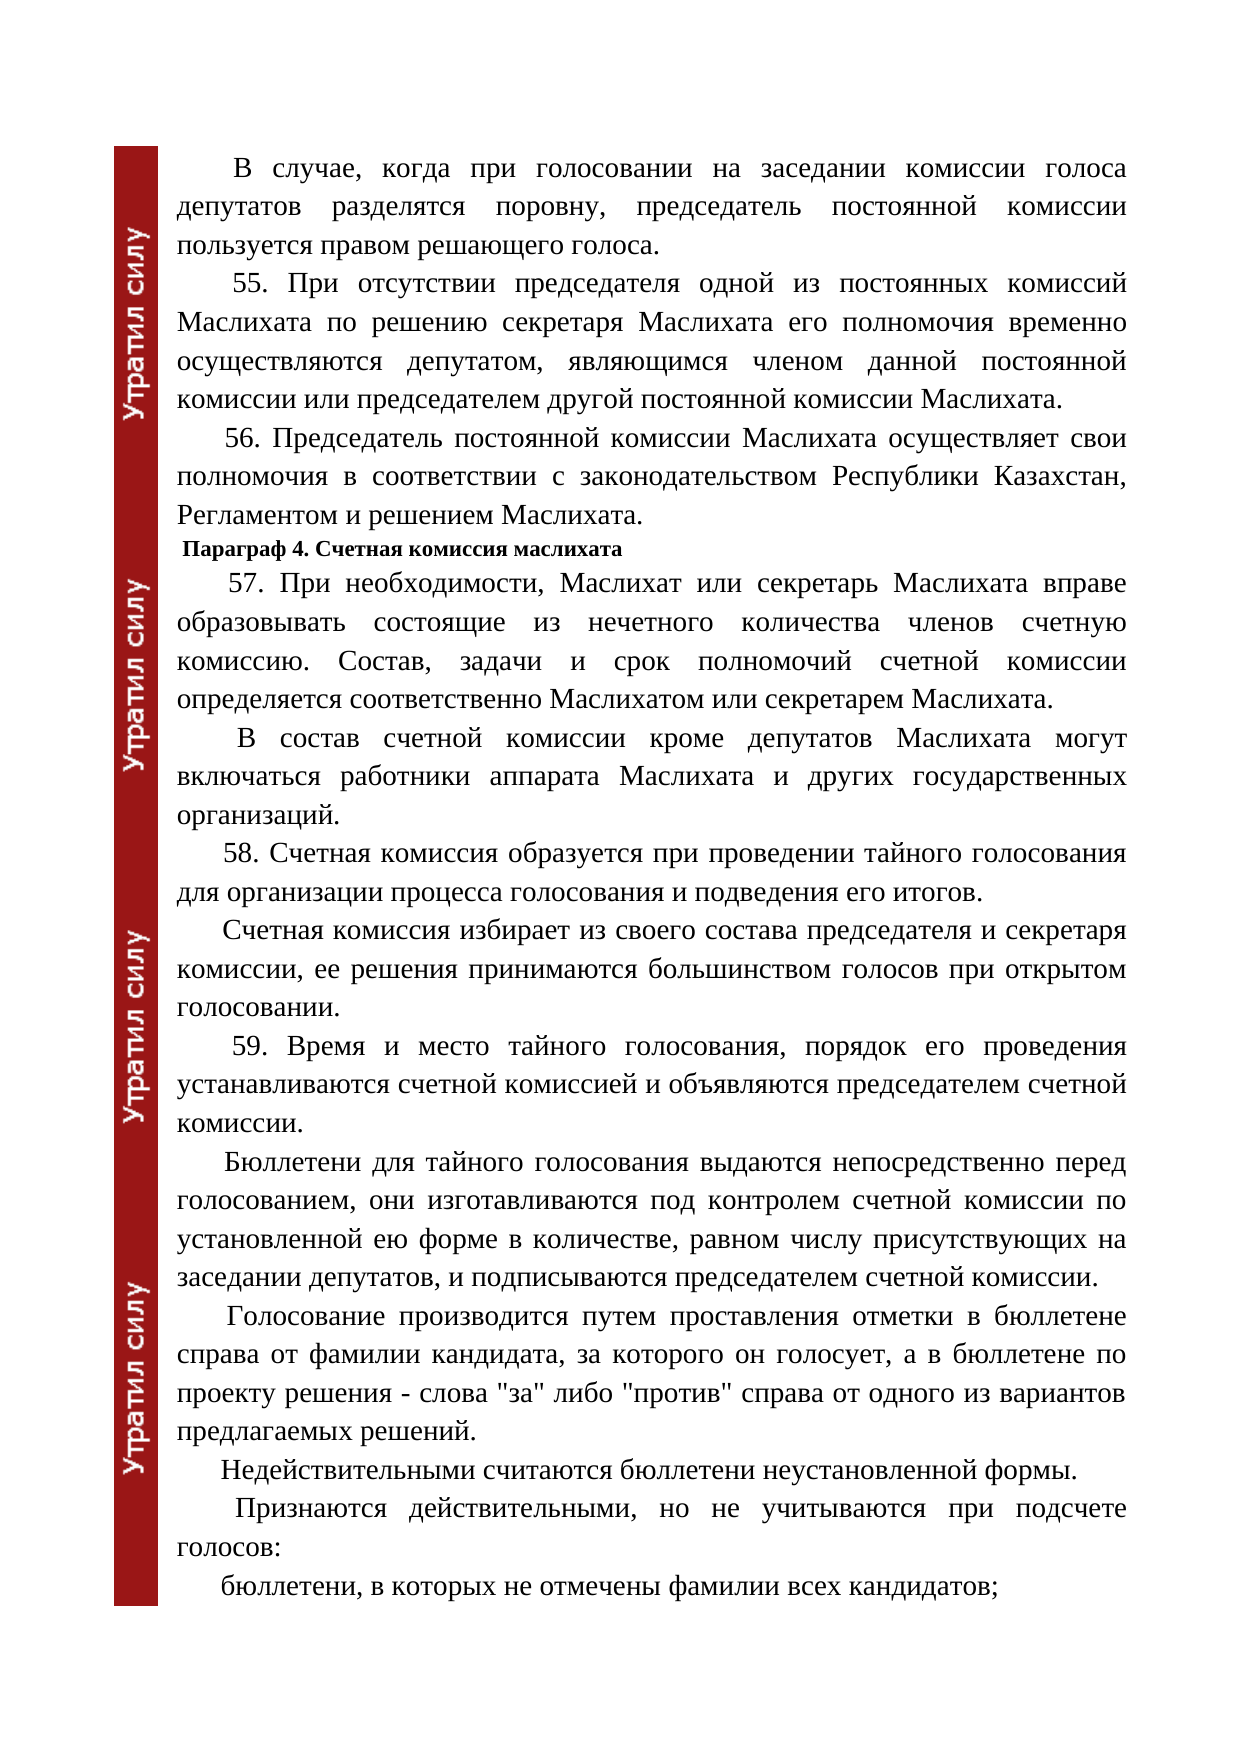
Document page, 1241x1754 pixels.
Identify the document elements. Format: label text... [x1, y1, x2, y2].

text Параграф 4. Счетная комиссия маслихата [112, 535, 1128, 562]
text В состав счетной комиссии кроме депутатов Маслихата могут включаться работники аппарата Маслихата и других государственных организаций. [112, 720, 1128, 830]
text В случае, когда при голосовании на заседании комиссии голоса депутатов разделятся поровну, председатель постоянной комиссии пользуется правом решающего голоса. [112, 150, 1128, 261]
picture [114, 1601, 158, 1606]
text Признаются действительными, но не учитываются при подсчете голосов: [112, 1491, 1128, 1563]
picture [114, 1293, 158, 1298]
text 59. Время и место тайного голосования, порядок его проведения устанавливаются счетной комиссией и объявляются председателем счетной комиссии. [112, 1028, 1128, 1139]
picture [114, 1447, 158, 1452]
picture [114, 1486, 158, 1491]
text Недействительными считаются бюллетени неустановленной формы. [112, 1452, 1128, 1486]
picture [114, 830, 158, 835]
text Счетная комиссия избирает из своего состава председателя и секретаря комиссии, ее решения принимаются большинством голосов при открытом голосовании. [112, 912, 1128, 1023]
picture [114, 1139, 158, 1144]
picture [114, 415, 158, 420]
picture [114, 1023, 158, 1028]
text Бюллетени для тайного голосования выдаются непосредственно перед голосованием, они изготавливаются под контролем счетной комиссии по установленной ею форме в количестве, равном числу присутствующих на заседании депутатов, и подписываются председателем счетной комиссии. [112, 1144, 1128, 1293]
text 57. При необходимости, Маслихат или секретарь Маслихата вправе образовывать состоящие из нечетного количества членов счетную комиссию. Состав, задачи и срок полномочий счетной комиссии определяется соответственно Маслихатом или секретарем Маслихата. [112, 566, 1128, 715]
picture [114, 907, 158, 912]
text 55. При отсутствии председателя одной из постоянных комиссий Маслихата по решению секретаря Маслихата его полномочия временно осуществляются депутатом, являющимся членом данной постоянной комиссии или председателем другой постоянной комиссии Маслихата. [112, 266, 1128, 415]
picture [114, 715, 158, 720]
picture [114, 1563, 158, 1568]
text 56. Председатель постоянной комиссии Маслихата осуществляет свои полномочия в соответствии с законодательством Республики Казахстан, Регламентом и решением Маслихата. [112, 420, 1128, 530]
picture [114, 261, 158, 266]
text 58. Счетная комиссия образуется при проведении тайного голосования для организации процесса голосования и подведения его итогов. [112, 835, 1128, 907]
picture [114, 146, 158, 150]
picture [114, 562, 158, 566]
picture [114, 530, 158, 535]
text бюллетени, в которых не отмечены фамилии всех кандидатов; [112, 1568, 1128, 1601]
text Голосование производится путем проставления отметки в бюллетене справа от фамилии кандидата, за которого он голосует, а в бюллетене по проекту решения - слова "за" либо "против" справа от одного из вариантов предлагаемых решений. [112, 1298, 1128, 1447]
